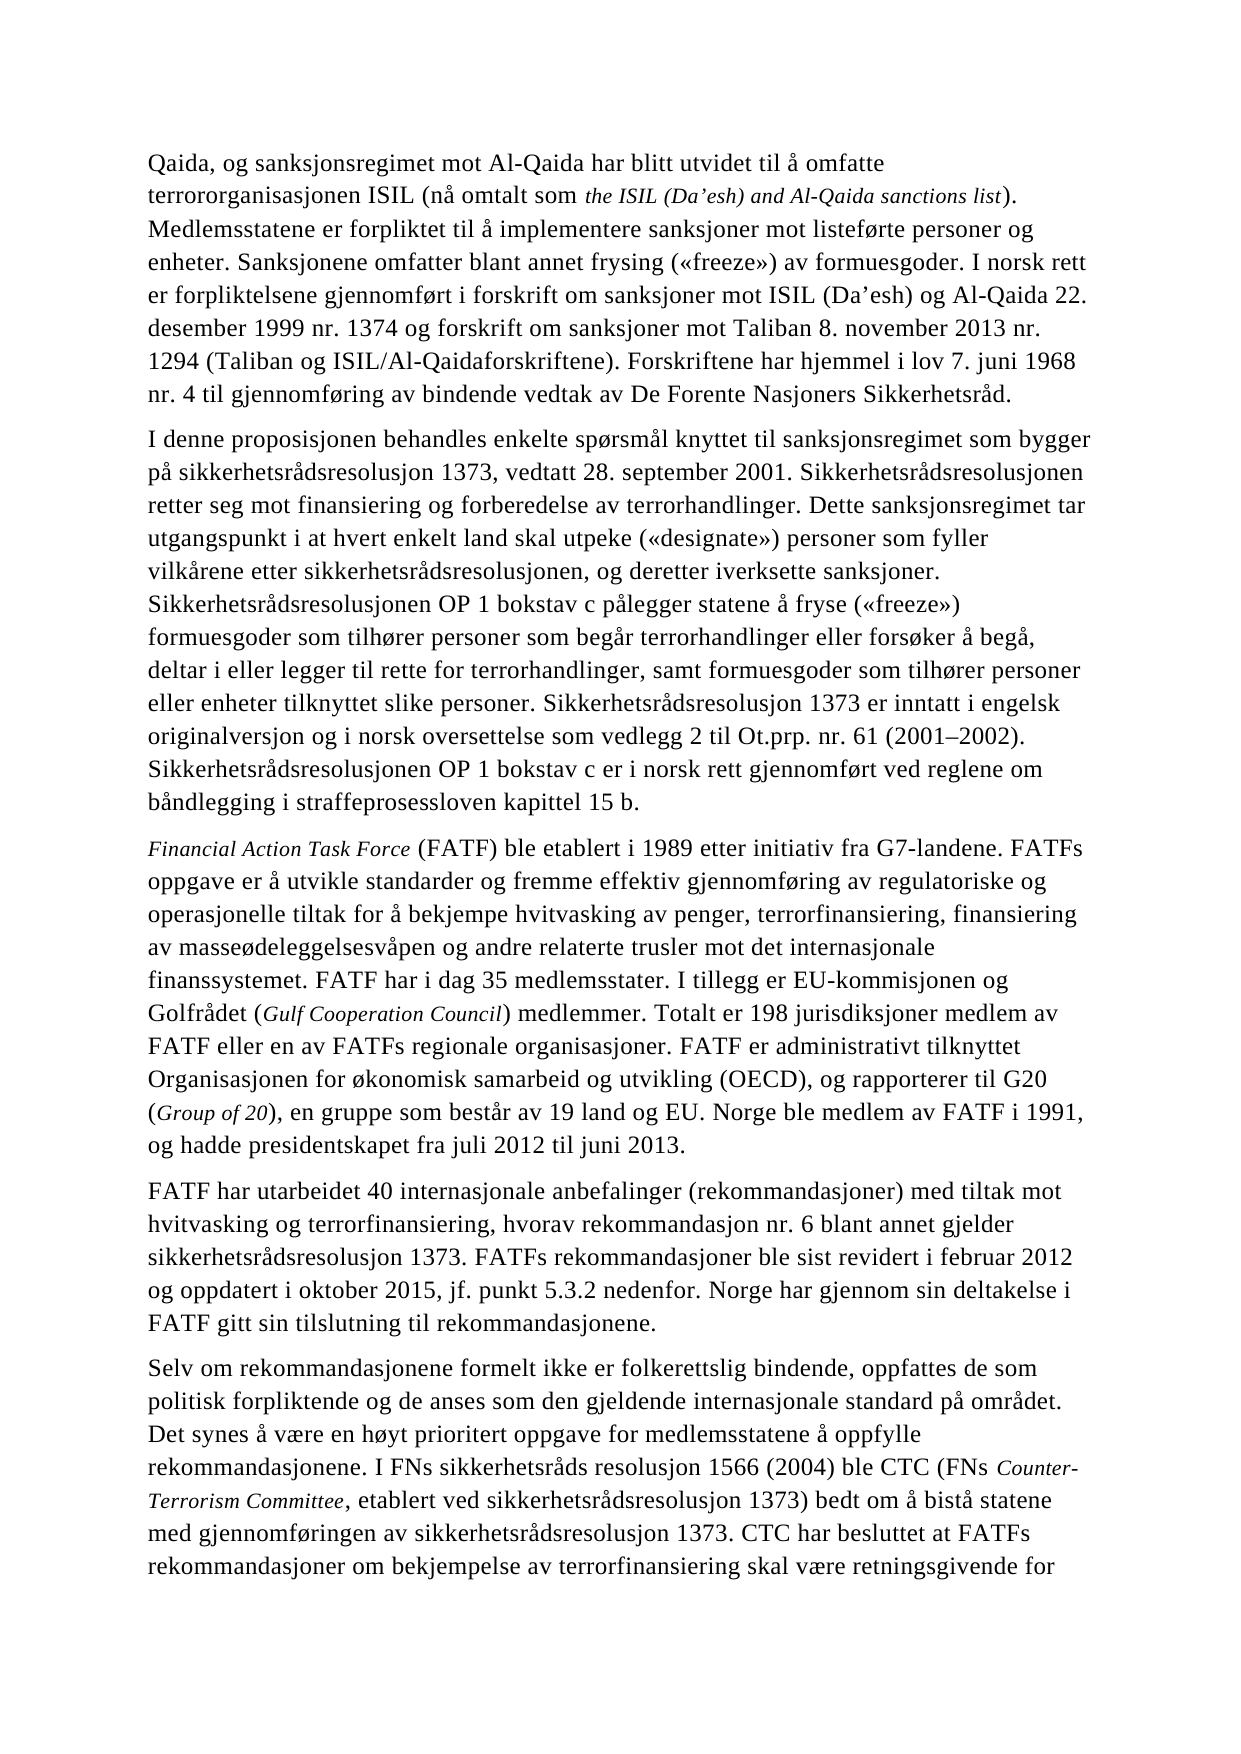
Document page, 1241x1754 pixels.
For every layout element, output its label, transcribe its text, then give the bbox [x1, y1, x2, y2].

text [148, 148, 1093, 407]
text I denne proposisjonen behandles enkelte spørsmål knyttet til sanksjonsregimet som bygger på sikkerhetsrådsresolusjon 1373, vedtatt 28. september 2001. Sikkerhetsrådsresolusjonen retter seg mot finansiering og forberedelse av terrorhandlinger. Dette sanksjonsregimet tar utgangspunkt i at hvert enkelt land skal utpeke («designate») personer som fyller vilkårene etter sikkerhetsrådsresolusjonen, og deretter iverksette sanksjoner. Sikkerhetsrådsresolusjonen OP 1 bokstav c pålegger statene å fryse («freeze») formuesgoder som tilhører personer som begår terrorhandlinger eller forsøker å begå, deltar i eller legger til rette for terrorhandlinger, samt formuesgoder som tilhører personer eller enheter tilknyttet slike personer. Sikkerhetsrådsresolusjon 1373 er inntatt i engelsk originalversjon og i norsk oversettelse som vedlegg 2 til Ot.prp. nr. 61 (2001–2002). Sikkerhetsrådsresolusjonen OP 1 bokstav c er i norsk rett gjennomført ved reglene om båndlegging i straffeprosessloven kapittel 15 b. [148, 424, 1093, 816]
text FATF har utarbeidet 40 internasjonale anbefalinger (rekommandasjoner) med tiltak mot hvitvasking og terrorfinansiering, hvorav rekommandasjon nr. 6 blant annet gjelder sikkerhetsrådsresolusjon 1373. FATFs rekommandasjoner ble sist revidert i februar 2012 og oppdatert i oktober 2015, jf. punkt 5.3.2 nedenfor. Norge har gjennom sin deltakelse i FATF gitt sin tilslutning til rekommandasjonene. [148, 1176, 1093, 1337]
text Financial Action Task Force (FATF) ble etablert i 1989 etter initiativ fra G7-landene. FATFs oppgave er å utvikle standarder og fremme effektiv gjennomføring av regulatoriske og operasjonelle tiltak for å bekjempe hvitvasking av penger, terrorfinansiering, finansiering av masseødeleggelsesvåpen og andre relaterte trusler mot det internasjonale finanssystemet. FATF har i dag 35 medlemsstater. I tillegg er EU-kommisjonen og Golfrådet (Gulf Cooperation Council) medlemmer. Totalt er 198 jurisdiksjoner medlem av FATF eller en av FATFs regionale organisasjoner. FATF er administrativt tilknyttet Organisasjonen for økonomisk samarbeid og utvikling (OECD), og rapporterer til G20 (Group of 20), en gruppe som består av 19 land og EU. Norge ble medlem av FATF i 1991, og hadde presidentskapet fra juli 2012 til juni 2013. [148, 833, 1093, 1159]
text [148, 1353, 1093, 1580]
